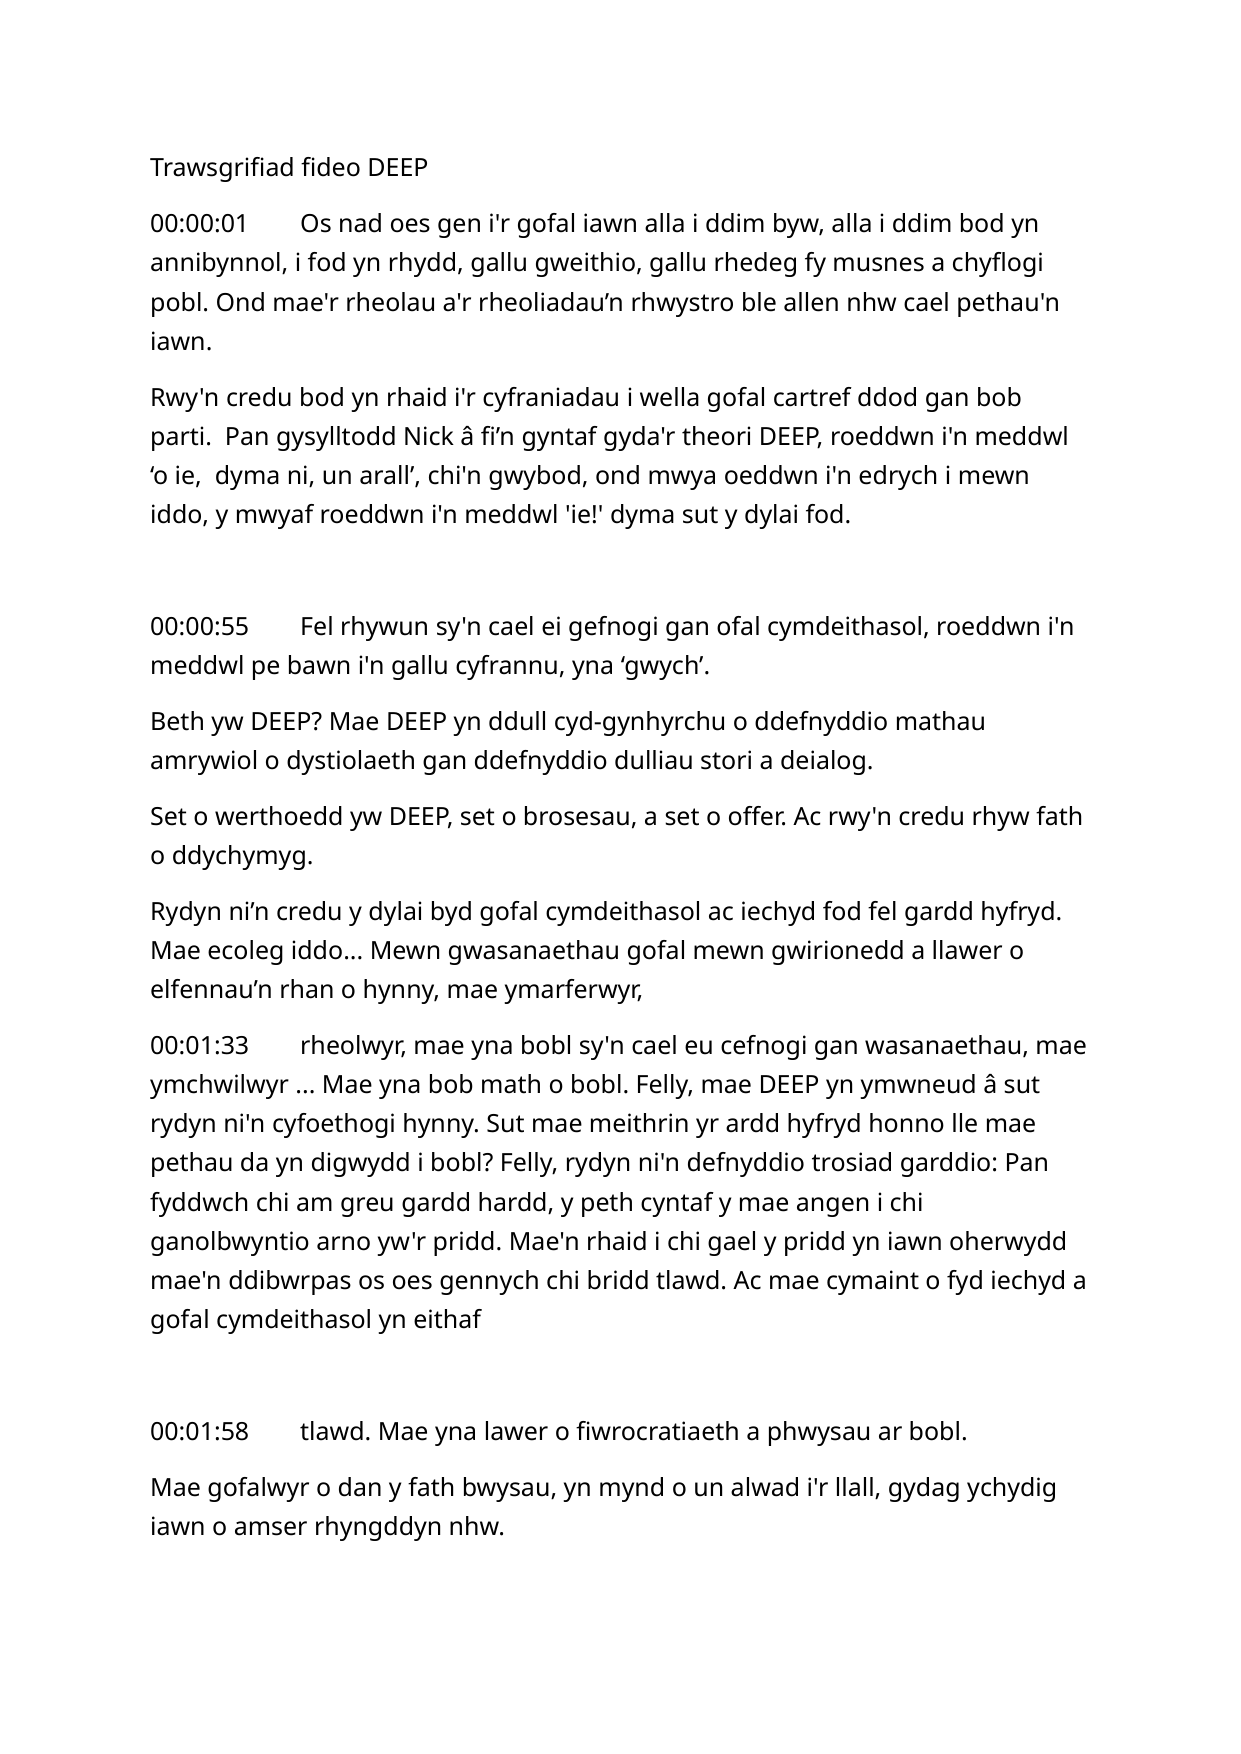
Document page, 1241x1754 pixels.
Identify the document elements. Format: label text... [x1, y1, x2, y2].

text 00:00:01 Os nad oes gen i'r gofal iawn alla i ddim byw, alla i ddim bod yn annibynnol, i fod yn rhydd, gallu gweithio, gallu rhedeg fy musnes a chyflogi pobl. Ond mae'r rheolau a'r rheoliadau’n rhwystro ble allen nhw cael pethau'n iawn. [150, 206, 1090, 357]
text Beth yw DEEP? Mae DEEP yn ddull cyd-gynhyrchu o ddefnyddio mathau amrywiol o dystiolaeth gan ddefnyddio dulliau stori a deialog. [150, 703, 1090, 777]
text Set o werthoedd yw DEEP, set o brosesau, a set o offer. Ac rwy'n credu rhyw fath o ddychymyg. [150, 798, 1090, 872]
text Rwy'n credu bod yn rhaid i'r cyfraniadau i wella gofal cartref ddod gan bob parti. Pan gysylltodd Nick â fi’n gyntaf gyda'r theori DEEP, roeddwn i'n meddwl ‘o ie, dyma ni, un arall’, chi'n gwybod, ond mwya oeddwn i'n edrych i mewn iddo, y mwyaf roeddwn i'n meddwl 'ie!' dyma sut y dylai fod. [150, 379, 1090, 531]
text Trawsgrifiad fideo DEEP [150, 150, 1090, 184]
text Rydyn ni’n credu y dylai byd gofal cymdeithasol ac iechyd fod fel gardd hyfryd. Mae ecoleg iddo... Mewn gwasanaethau gofal mewn gwirionedd a llawer o elfennau’n rhan o hynny, mae ymarferwyr, [150, 893, 1090, 1006]
text 00:01:58 tlawd. Mae yna lawer o fiwrocratiaeth a phwysau ar bobl. [150, 1413, 1090, 1447]
text Mae gofalwyr o dan y fath bwysau, yn mynd o un alwad i'r llall, gydag ychydig iawn o amser rhyngddyn nhw. [150, 1469, 1090, 1542]
text 00:00:55 Fel rhywun sy'n cael ei gefnogi gan ofal cymdeithasol, roeddwn i'n meddwl pe bawn i'n gallu cyfrannu, yna ‘gwych’. [150, 608, 1090, 682]
text 00:01:33 rheolwyr, mae yna bobl sy'n cael eu cefnogi gan wasanaethau, mae ymchwilwyr ... Mae yna bob math o bobl. Felly, mae DEEP yn ymwneud â sut rydyn ni'n cyfoethogi hynny. Sut mae meithrin yr ardd hyfryd honno lle mae pethau da yn digwydd i bobl? Felly, rydyn ni'n defnyddio trosiad garddio: Pan fyddwch chi am greu gardd hardd, y peth cyntaf y mae angen i chi ganolbwyntio arno yw'r pridd. Mae'n rhaid i chi gael y pridd yn iawn oherwydd mae'n ddibwrpas os oes gennych chi bridd tlawd. Ac mae cymaint o fyd iechyd a gofal cymdeithasol yn eithaf [150, 1027, 1090, 1336]
